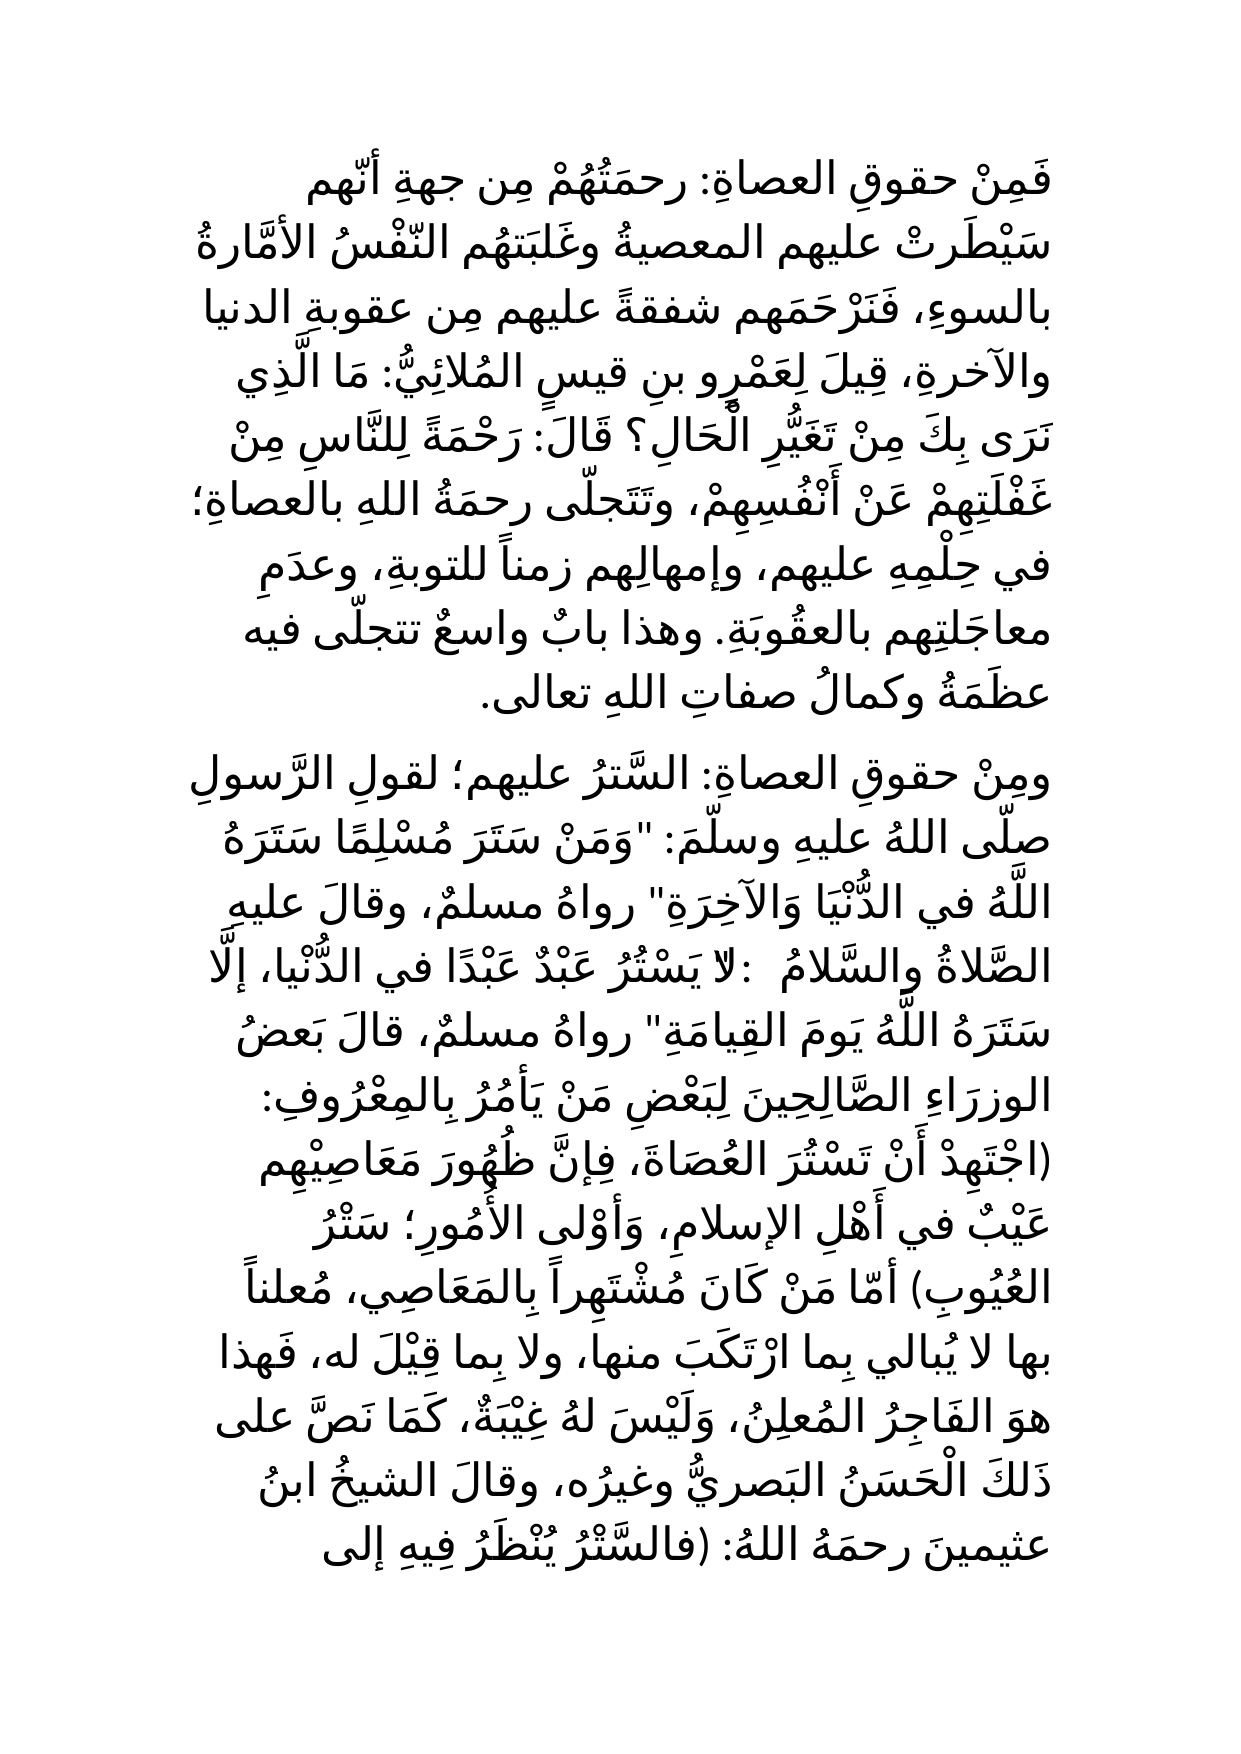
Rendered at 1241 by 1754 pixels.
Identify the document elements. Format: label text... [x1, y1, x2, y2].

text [187, 745, 1053, 1572]
text فَمِنْ حقوقِ العصاةِ: رحمَتُهُمْ مِن جهةِ أنّهم سَيْطَرتْ عليهم المعصيةُ وغَلبَتهُم النّفْسُ الأمَّارةُ بالسوءِ، فَنَرْحَمَهم شفقةً عليهم مِن عقوبةِ الدنيا والآخرةِ، قِيلَ لِعَمْرٍو بنِ قيسٍ المُلائِيُّ: مَا الَّذِي نَرَى بِكَ مِنْ تَغَيُّرِ الْحَالِ؟ قَالَ: رَحْمَةً لِلنَّاسِ مِنْ غَفْلَتِهِمْ عَنْ أَنْفُسِهِمْ، وتَتَجلّى رحمَةُ اللهِ بالعصاةِ؛ في حِلْمِهِ عليهم، وإمهالِهم زمناً للتوبةِ، وعدَمِ معاجَلتِهم بالعقُوبَةِ. وهذا بابٌ واسعٌ تتجلّى فيه عظَمَةُ وكمالُ صفاتِ اللهِ تعالى. [187, 150, 1053, 720]
